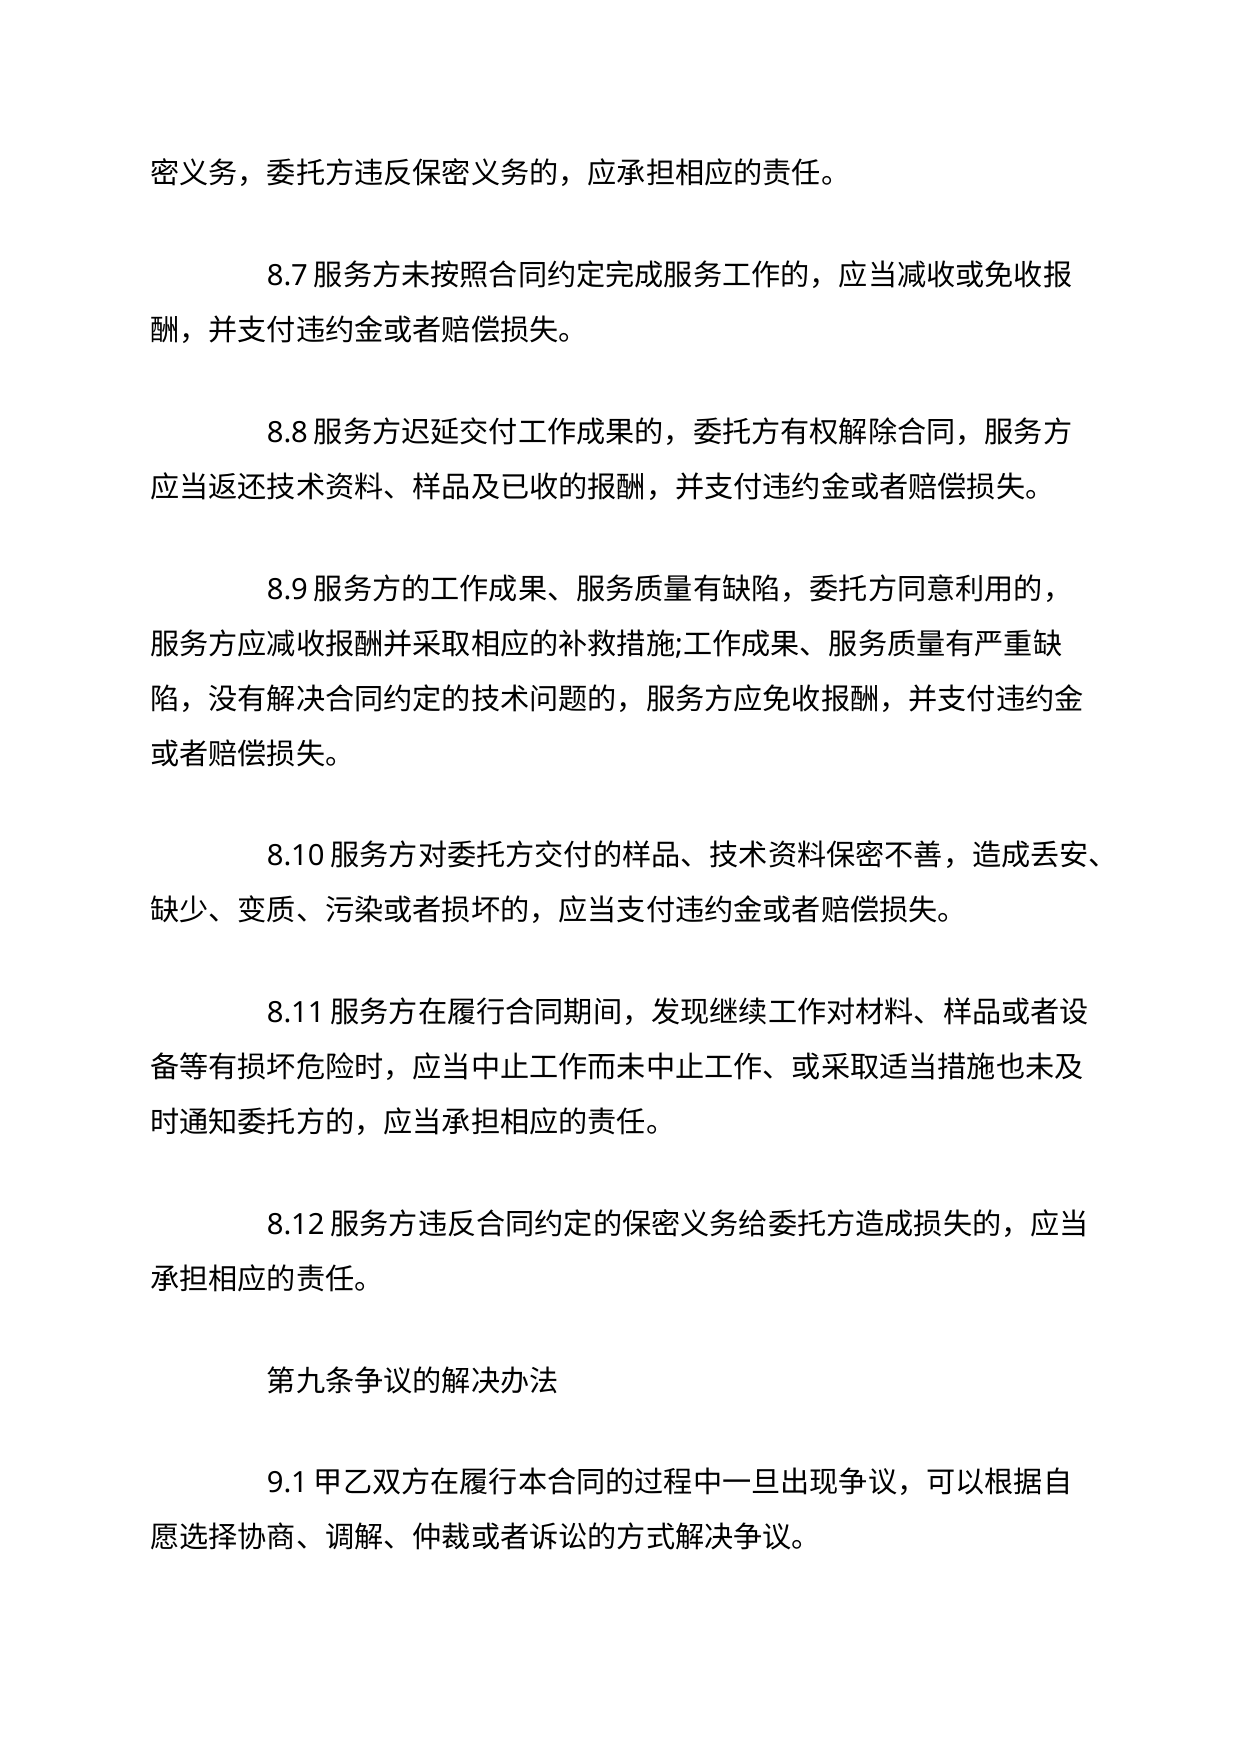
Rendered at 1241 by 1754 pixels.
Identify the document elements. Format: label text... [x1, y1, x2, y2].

text 第九条争议的解决办法 [150, 1357, 1090, 1399]
text 8.8服务方迟延交付工作成果的，委托方有权解除合同，服务方应当返还技术资料、样品及已收的报酬，并支付违约金或者赔偿损失。 [150, 408, 1090, 506]
text 8.12服务方违反合同约定的保密义务给委托方造成损失的，应当承担相应的责任。 [150, 1200, 1090, 1298]
text 8.11服务方在履行合同期间，发现继续工作对材料、样品或者设备等有损坏危险时，应当中止工作而未中止工作、或采取适当措施也未及时通知委托方的，应当承担相应的责任。 [150, 989, 1090, 1141]
text 8.7服务方未按照合同约定完成服务工作的，应当减收或免收报酬，并支付违约金或者赔偿损失。 [150, 252, 1090, 349]
text 9.1甲乙双方在履行本合同的过程中一旦出现争议，可以根据自愿选择协商、调解、仲裁或者诉讼的方式解决争议。 [150, 1459, 1090, 1556]
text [150, 150, 1090, 192]
text 8.9服务方的工作成果、服务质量有缺陷，委托方同意利用的，服务方应减收报酬并采取相应的补救措施;工作成果、服务质量有严重缺陷，没有解决合同约定的技术问题的，服务方应免收报酬，并支付违约金或者赔偿损失。 [150, 565, 1090, 772]
text 8.10服务方对委托方交付的样品、技术资料保密不善，造成丢安、缺少、变质、污染或者损坏的，应当支付违约金或者赔偿损失。 [150, 832, 1090, 929]
